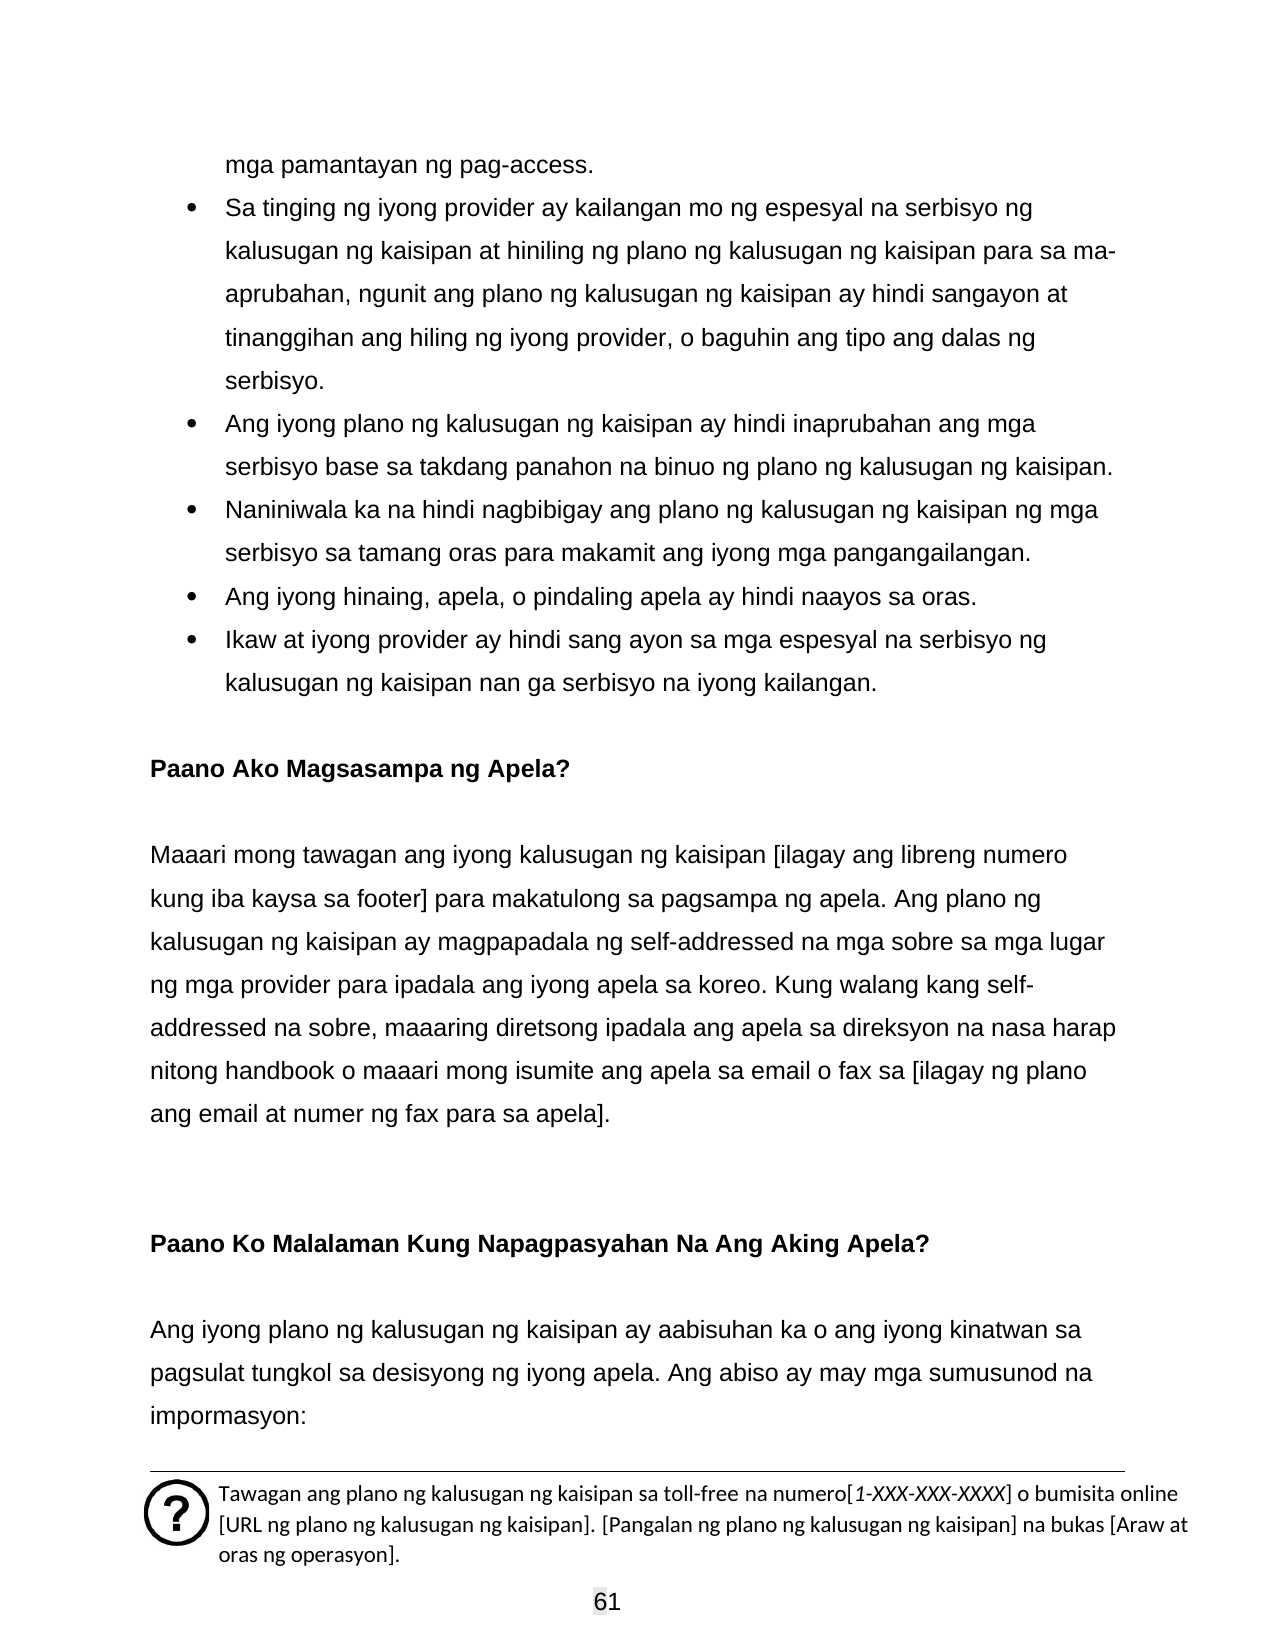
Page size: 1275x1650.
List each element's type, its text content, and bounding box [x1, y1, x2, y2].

text Paano Ako Magsasampa ng Apela? [150, 754, 1125, 783]
list Ang iyong hinaing, apela, o pindaling apela ay hindi naayos sa oras. [187, 582, 1125, 610]
picture [143, 1479, 210, 1546]
list Sa tinging ng iyong provider ay kailangan mo ng espesyal na serbisyo ng kalusugan ng kaisipan at hiniling ng plano ng kalusugan ng kaisipan para sa ma-aprubahan, ngunit ang plano ng kalusugan ng kaisipan ay hindi sangayon at tinanggihan ang hiling ng iyong provider, o baguhin ang tipo ang dalas ng serbisyo. [187, 193, 1125, 394]
text Paano Ko Malalaman Kung Napagpasyahan Na Ang Aking Apela? [150, 1229, 1125, 1257]
list Ikaw at iyong provider ay hindi sang ayon sa mga espesyal na serbisyo ng kalusugan ng kaisipan nan ga serbisyo na iyong kailangan. [187, 625, 1125, 697]
text Maaari mong tawagan ang iyong kalusugan ng kaisipan [ilagay ang libreng numero kung iba kaysa sa footer] para makatulong sa pagsampa ng apela. Ang plano ng kalusugan ng kaisipan ay magpapadala ng self-addressed na mga sobre sa mga lugar ng mga provider para ipadala ang iyong apela sa koreo. Kung walang kang self-addressed na sobre, maaaring diretsong ipadala ang apela sa direksyon na nasa harap nitong handbook o maaari mong isumite ang apela sa email o fax sa [ilagay ng plano ang email at numer ng fax para sa apela]. [150, 841, 1125, 1128]
list Ang iyong plano ng kalusugan ng kaisipan ay hindi inaprubahan ang mga serbisyo base sa takdang panahon na binuo ng plano ng kalusugan ng kaisipan. [187, 409, 1125, 481]
list Naniniwala ka na hindi nagbibigay ang plano ng kalusugan ng kaisipan ng mga serbisyo sa tamang oras para makamit ang iyong mga pangangailangan. [187, 495, 1125, 567]
text Ang iyong plano ng kalusugan ng kaisipan ay aabisuhan ka o ang iyong kinatwan sa pagsulat tungkol sa desisyong ng iyong apela. Ang abiso ay may mga sumusunod na impormasyon: [150, 1315, 1125, 1430]
